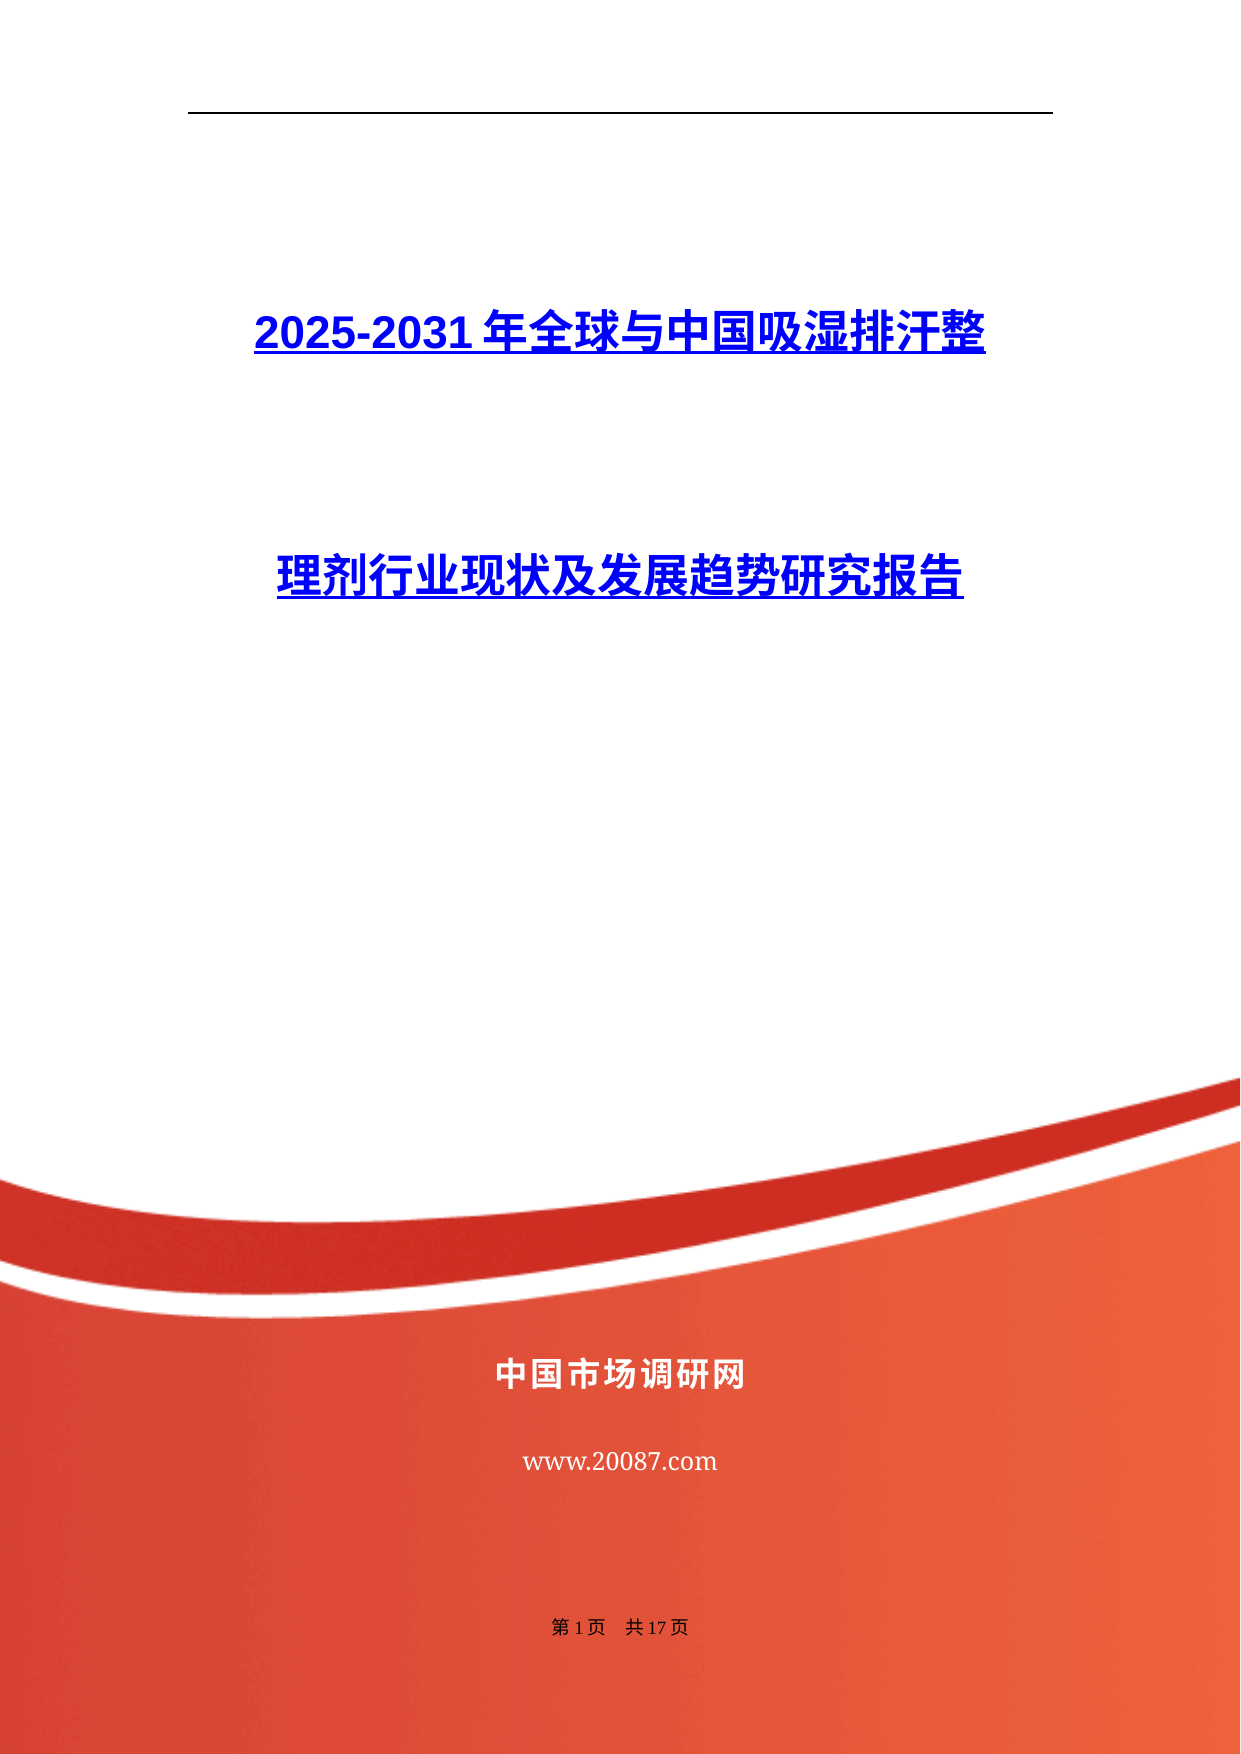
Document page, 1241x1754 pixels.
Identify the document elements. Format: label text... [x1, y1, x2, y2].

text www.20087.com [187, 1428, 1053, 1493]
picture [0, 1006, 1241, 1754]
subtitle 中国市场调研网 [187, 1339, 1053, 1404]
table_header 2025-2031年全球与中国吸湿排汗整理剂行业现状及发展趋势研究报告 [188, 207, 1053, 773]
